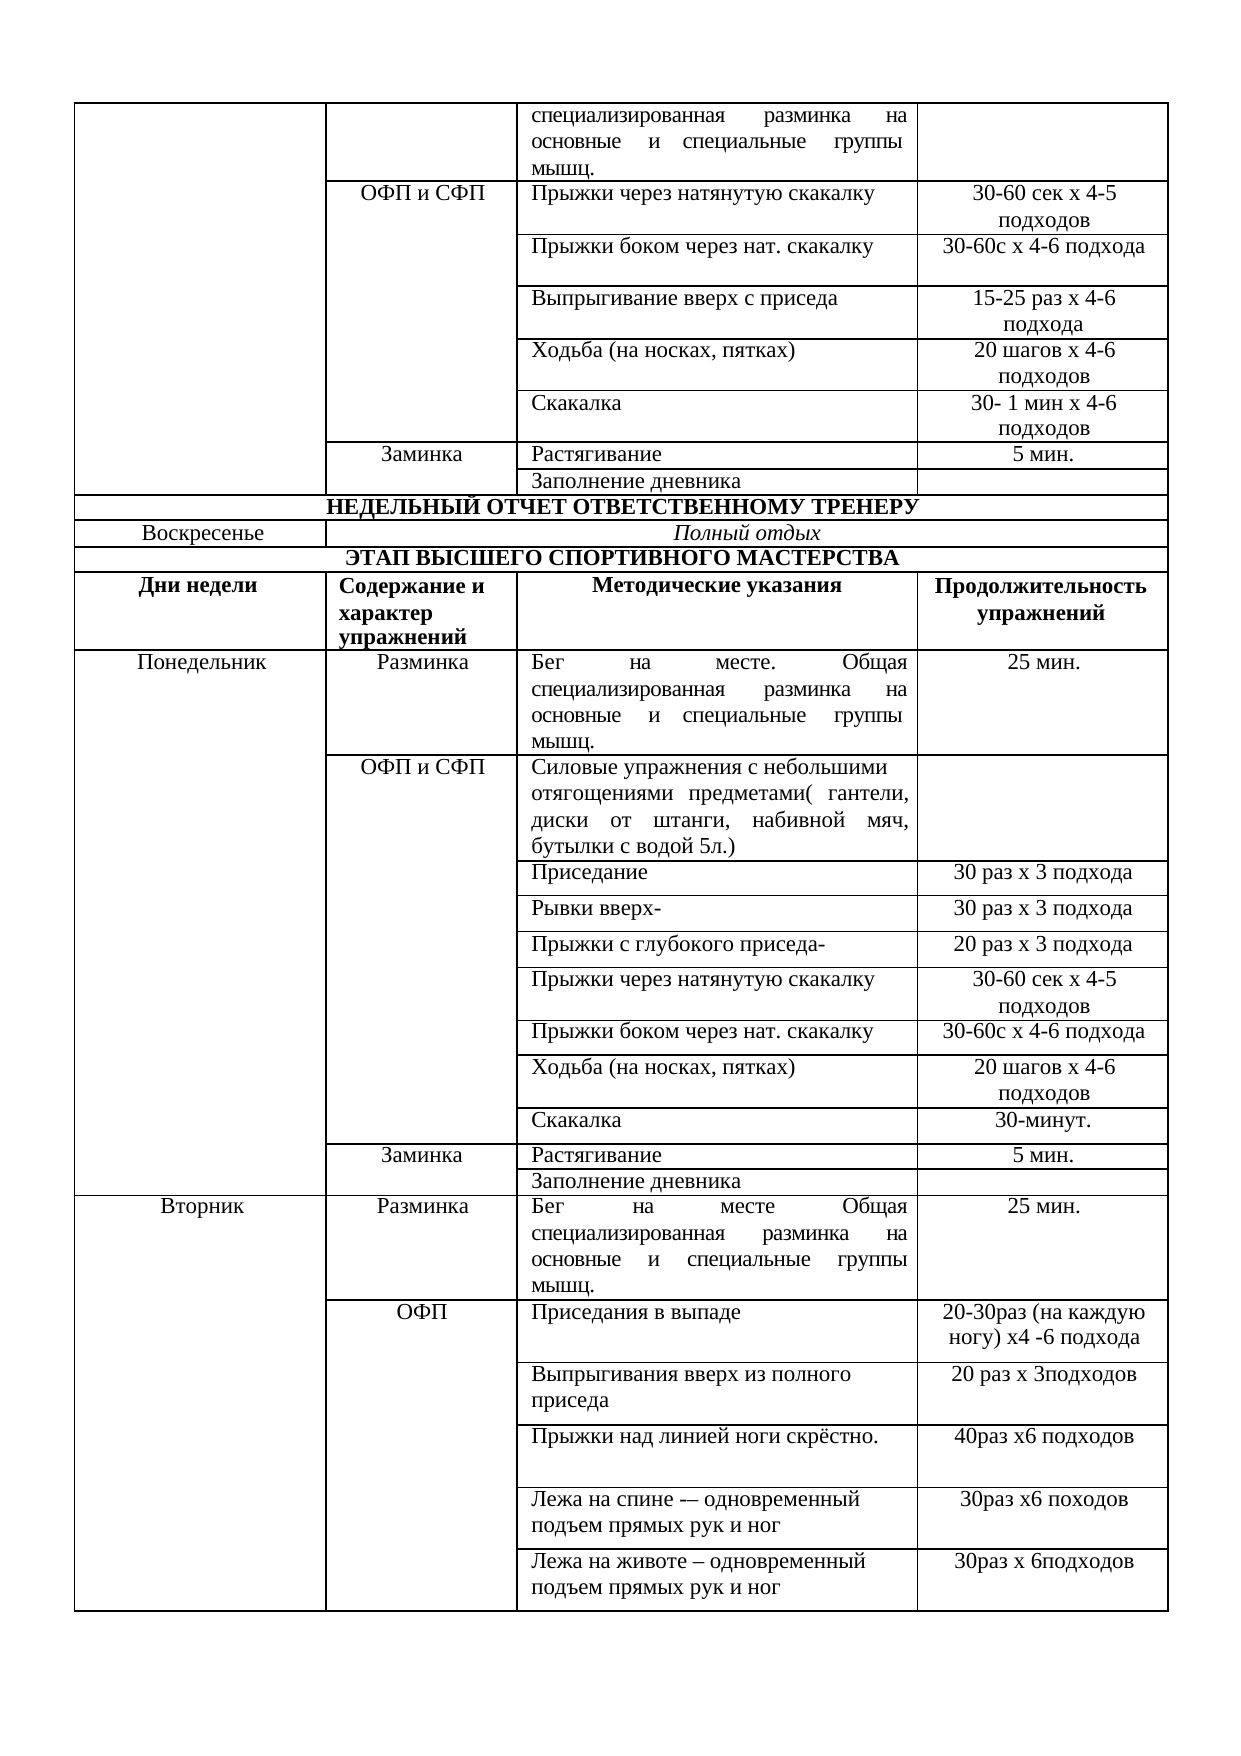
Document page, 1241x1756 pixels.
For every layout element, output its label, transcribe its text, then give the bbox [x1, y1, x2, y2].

table_cell 30- 1 мин х 4-6 подходов [918, 391, 1167, 441]
table_cell 20 раз х 3подходов [918, 1363, 1167, 1424]
table_cell 30раз х6 походов [918, 1488, 1167, 1548]
table_cell 30-60 сек х 4-5 подходов [918, 182, 1167, 233]
table_cell ОФП [327, 1301, 516, 1610]
table_cell Лежа на животе – одновременный подъем прямых рук и ног [518, 1550, 917, 1610]
table_cell 5 мин. [918, 443, 1167, 468]
table_cell Разминка [327, 651, 516, 754]
table_cell [918, 470, 1167, 494]
table_cell ОФП и СФП [327, 756, 516, 1143]
table_cell Выпрыгивания вверх из полного приседа [518, 1363, 917, 1424]
table_cell Скакалка [518, 391, 917, 441]
table_cell Скакалка [518, 1109, 917, 1143]
table_cell Прыжки через натянутую скакалку [518, 968, 917, 1019]
table_cell 30 раз х 3 подхода [918, 896, 1167, 931]
table_header [327, 104, 516, 180]
table_cell 25 мин. [918, 1196, 1167, 1299]
table_cell ЭТАП ВЫСШЕГО СПОРТИВНОГО МАСТЕРСТВА [75, 548, 1167, 571]
table_cell Лежа на спине -– одновременный подъем прямых рук и ног [518, 1488, 917, 1548]
table_header специализированная разминка на основные и специальные группы мышц. [518, 104, 917, 180]
table_cell Рывки вверх- [518, 896, 917, 931]
table_cell Выпрыгивание вверх с приседа [518, 287, 917, 338]
table_cell Бег на месте Общая специализированная разминка на основные и специальные группы мышц. [518, 1196, 917, 1299]
table_cell Ходьба (на носках, пятках) [518, 1056, 917, 1107]
table_cell Растягивание [518, 1145, 917, 1168]
table_cell 5 мин. [918, 1145, 1167, 1168]
table_cell Заполнение дневника [518, 1170, 917, 1194]
table_cell 30-60 сек х 4-5 подходов [918, 968, 1167, 1019]
table_cell 20-30раз (на каждую ногу) х4 -6 подхода [918, 1301, 1167, 1362]
table_cell Прыжки боком через нат. скакалку [518, 1021, 917, 1054]
table_cell 20 шагов х 4-6 подходов [918, 1056, 1167, 1107]
table_cell [918, 1170, 1167, 1194]
table_cell Дни недели [75, 573, 325, 649]
table_header [75, 104, 325, 494]
table_cell Заминка [327, 1145, 516, 1194]
table_cell Воскресенье [75, 521, 325, 546]
table_cell Прыжки боком через нат. скакалку [518, 235, 917, 285]
table_cell Ходьба (на носках, пятках) [518, 340, 917, 390]
table_cell 30раз х 6подходов [918, 1550, 1167, 1610]
table_header [918, 104, 1167, 180]
table_cell 30-минут. [918, 1109, 1167, 1143]
table_cell 25 мин. [918, 651, 1167, 754]
table_cell Методические указания [518, 573, 917, 649]
table_cell 30-60с х 4-6 подхода [918, 1021, 1167, 1054]
table_cell 15-25 раз х 4-6 подхода [918, 287, 1167, 338]
table_cell Прыжки с глубокого приседа- [518, 932, 917, 966]
table_cell Приседание [518, 862, 917, 894]
table_cell 30-60с х 4-6 подхода [918, 235, 1167, 285]
table_cell ОФП и СФП [327, 182, 516, 441]
table_cell Продолжительность упражнений [918, 573, 1167, 649]
table_cell Бег на месте. Общая специализированная разминка на основные и специальные группы мышц. [518, 651, 917, 754]
table_cell Разминка [327, 1196, 516, 1299]
table_cell Заминка [327, 443, 516, 494]
table_cell Силовые упражнения с небольшими отягощениями предметами( гантели, диски от штанги, набивной мяч, бутылки с водой 5л.) [518, 756, 917, 860]
table_cell 20 раз х 3 подхода [918, 932, 1167, 966]
table_cell Приседания в выпаде [518, 1301, 917, 1362]
table_cell Понедельник [75, 651, 325, 1194]
table_cell 20 шагов х 4-6 подходов [918, 340, 1167, 390]
table_cell Прыжки над линией ноги скрёстно. [518, 1426, 917, 1487]
table_cell Полный отдых [327, 521, 1167, 546]
table_cell Заполнение дневника [518, 470, 917, 494]
table_cell [918, 756, 1167, 860]
table_cell НЕДЕЛЬНЫЙ ОТЧЕТ ОТВЕТСТВЕННОМУ ТРЕНЕРУ [75, 496, 1167, 519]
table_cell 30 раз х 3 подхода [918, 862, 1167, 894]
table_cell Прыжки через натянутую скакалку [518, 182, 917, 233]
table_cell Вторник [75, 1196, 325, 1610]
table_cell Содержание и характер упражнений [327, 573, 516, 649]
table_cell Растягивание [518, 443, 917, 468]
table_cell 40раз х6 подходов [918, 1426, 1167, 1487]
